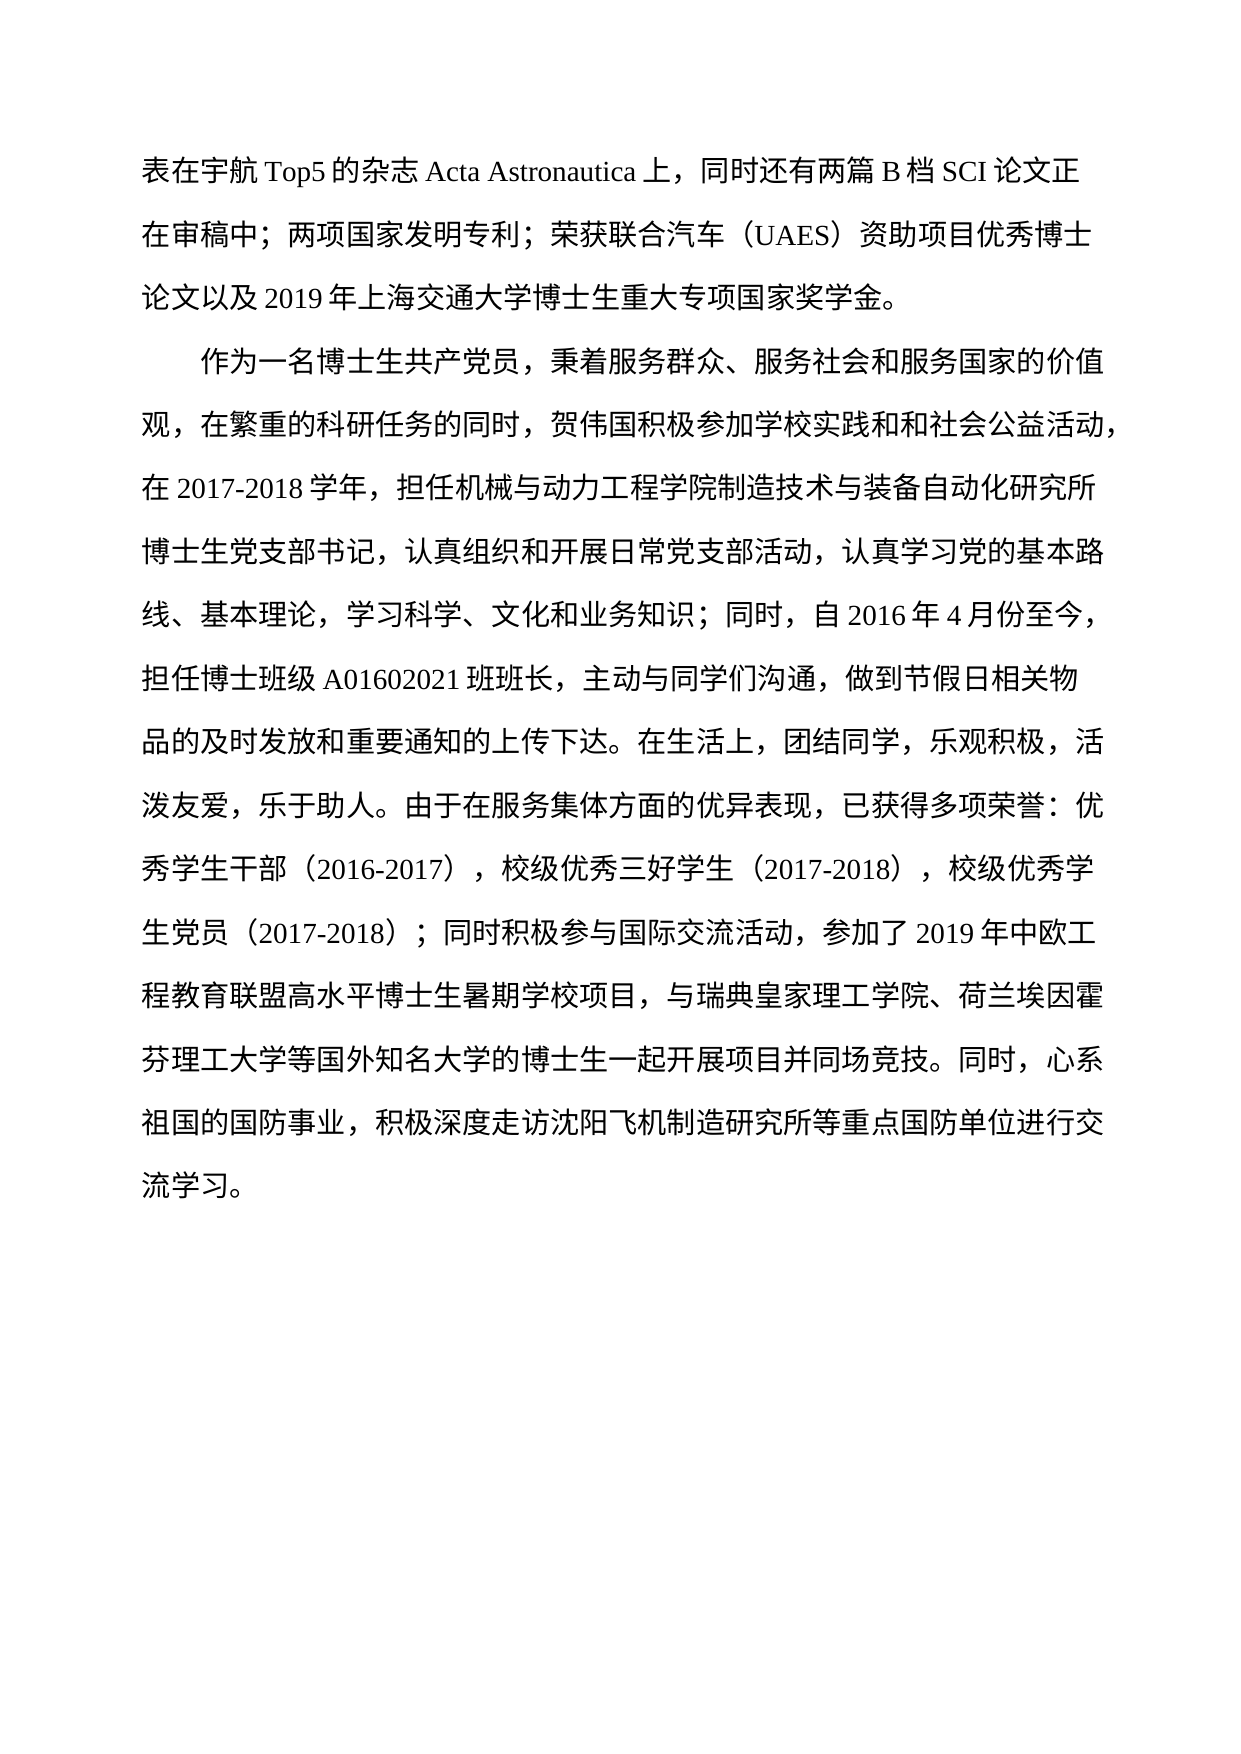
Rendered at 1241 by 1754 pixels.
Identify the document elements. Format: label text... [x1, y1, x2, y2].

text 作为一名博士生共产党员，秉着服务群众、服务社会和服务国家的价值观，在繁重的科研任务的同时，贺伟国积极参加学校实践和和社会公益活动，在2017-2018学年，担任机械与动力工程学院制造技术与装备自动化研究所博士生党支部书记，认真组织和开展日常党支部活动，认真学习党的基本路线、基本理论，学习科学、文化和业务知识；同时，自2016年4月份至今，担任博士班级A01602021班班长，主动与同学们沟通，做到节假日相关物品的及时发放和重要通知的上传下达。在生活上，团结同学，乐观积极，活泼友爱，乐于助人。由于在服务集体方面的优异表现，已获得多项荣誉：优秀学生干部（2016-2017），校级优秀三好学生（2017-2018），校级优秀学生党员（2017-2018）；同时积极参与国际交流活动，参加了2019年中欧工程教育联盟高水平博士生暑期学校项目，与瑞典皇家理工学院、荷兰埃因霍芬理工大学等国外知名大学的博士生一起开展项目并同场竞技。同时，心系祖国的国防事业，积极深度走访沈阳飞机制造研究所等重点国防单位进行交流学习。 [142, 338, 1105, 1205]
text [142, 148, 1105, 317]
